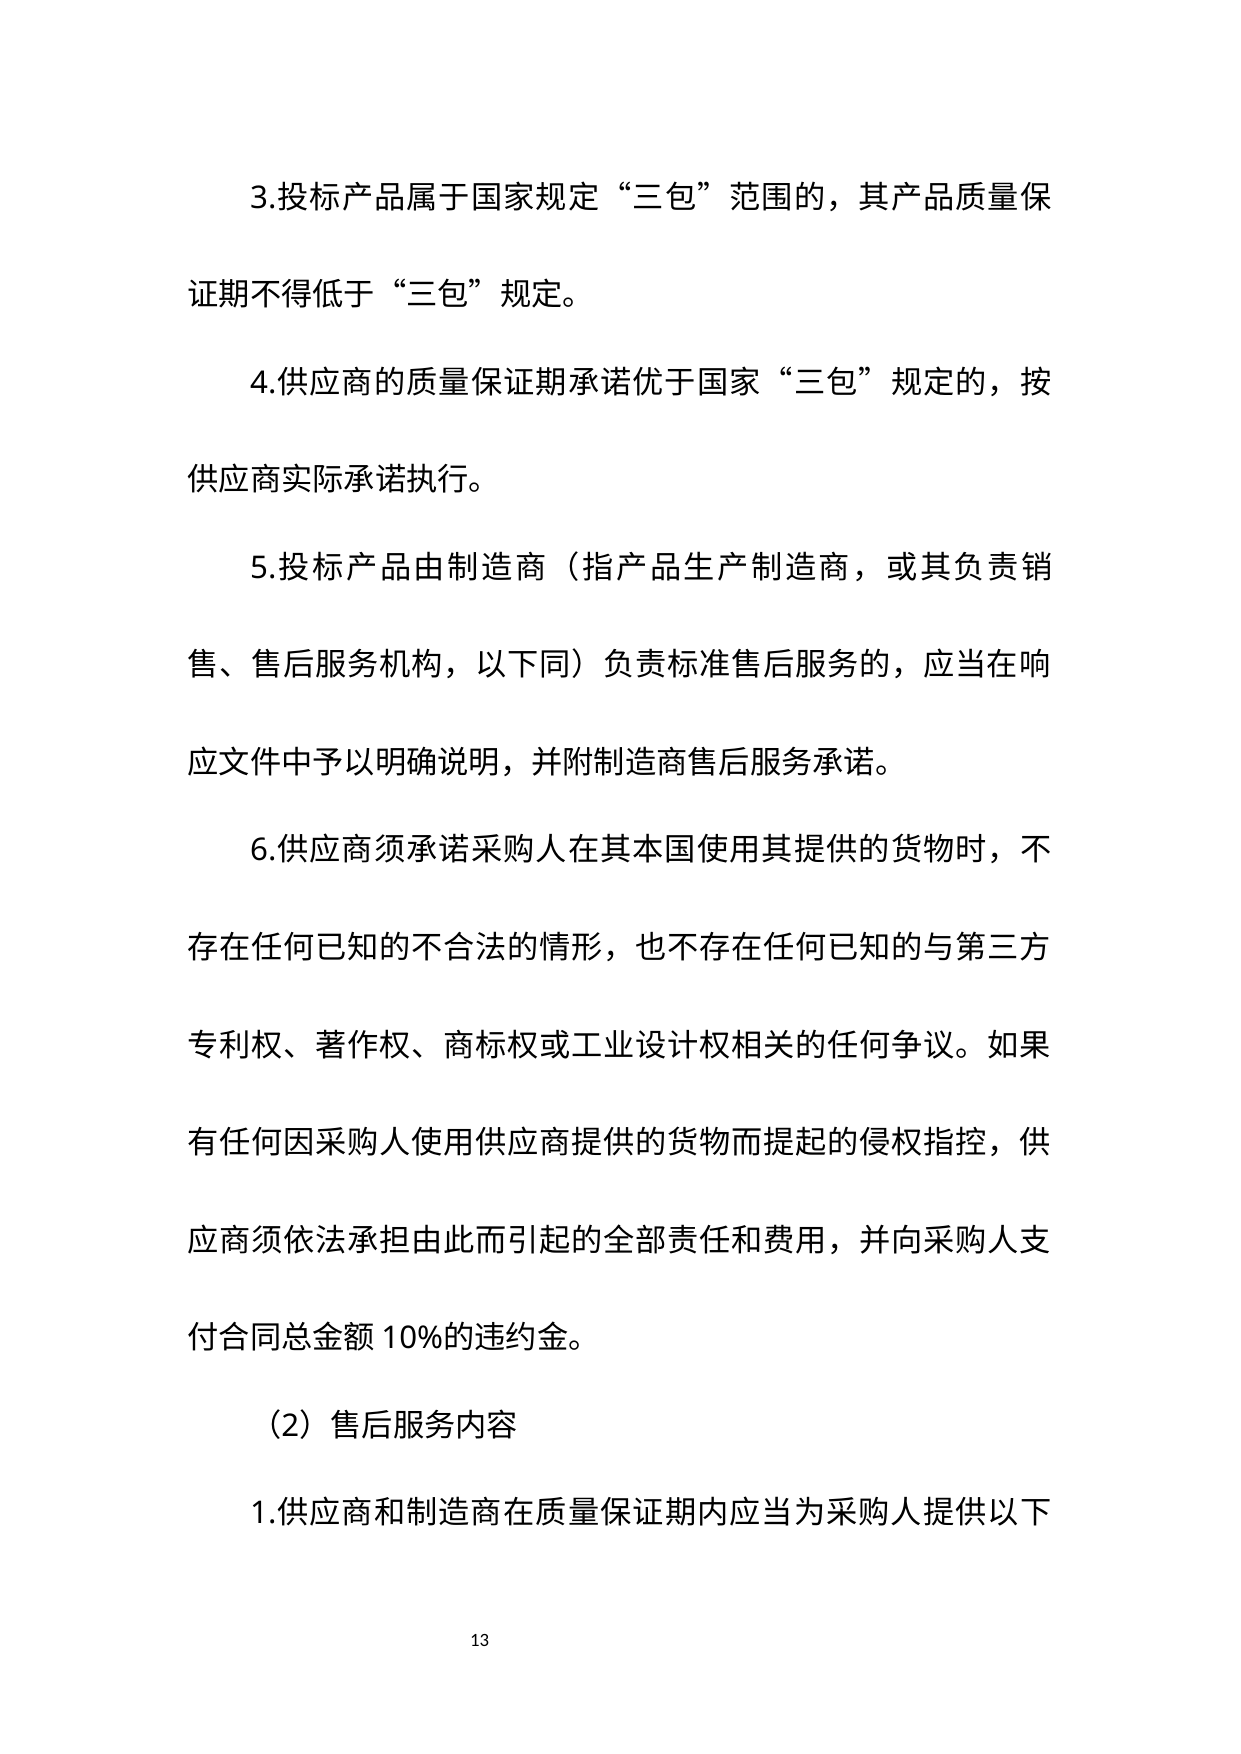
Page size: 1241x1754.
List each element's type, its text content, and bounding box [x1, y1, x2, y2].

text 4.供应商的质量保证期承诺优于国家“三包”规定的，按供应商实际承诺执行。 [187, 347, 1053, 509]
text （2）售后服务内容 [187, 1390, 1053, 1455]
text 6.供应商须承诺采购人在其本国使用其提供的货物时，不存在任何已知的不合法的情形，也不存在任何已知的与第三方专利权、著作权、商标权或工业设计权相关的任何争议。如果有任何因采购人使用供应商提供的货物而提起的侵权指控，供应商须依法承担由此而引起的全部责任和费用，并向采购人支付合同总金额10%的违约金。 [187, 815, 1053, 1367]
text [187, 1478, 1053, 1543]
text 5.投标产品由制造商（指产品生产制造商，或其负责销售、售后服务机构，以下同）负责标准售后服务的，应当在响应文件中予以明确说明，并附制造商售后服务承诺。 [187, 532, 1053, 792]
text 3.投标产品属于国家规定“三包”范围的，其产品质量保证期不得低于“三包”规定。 [187, 162, 1053, 324]
